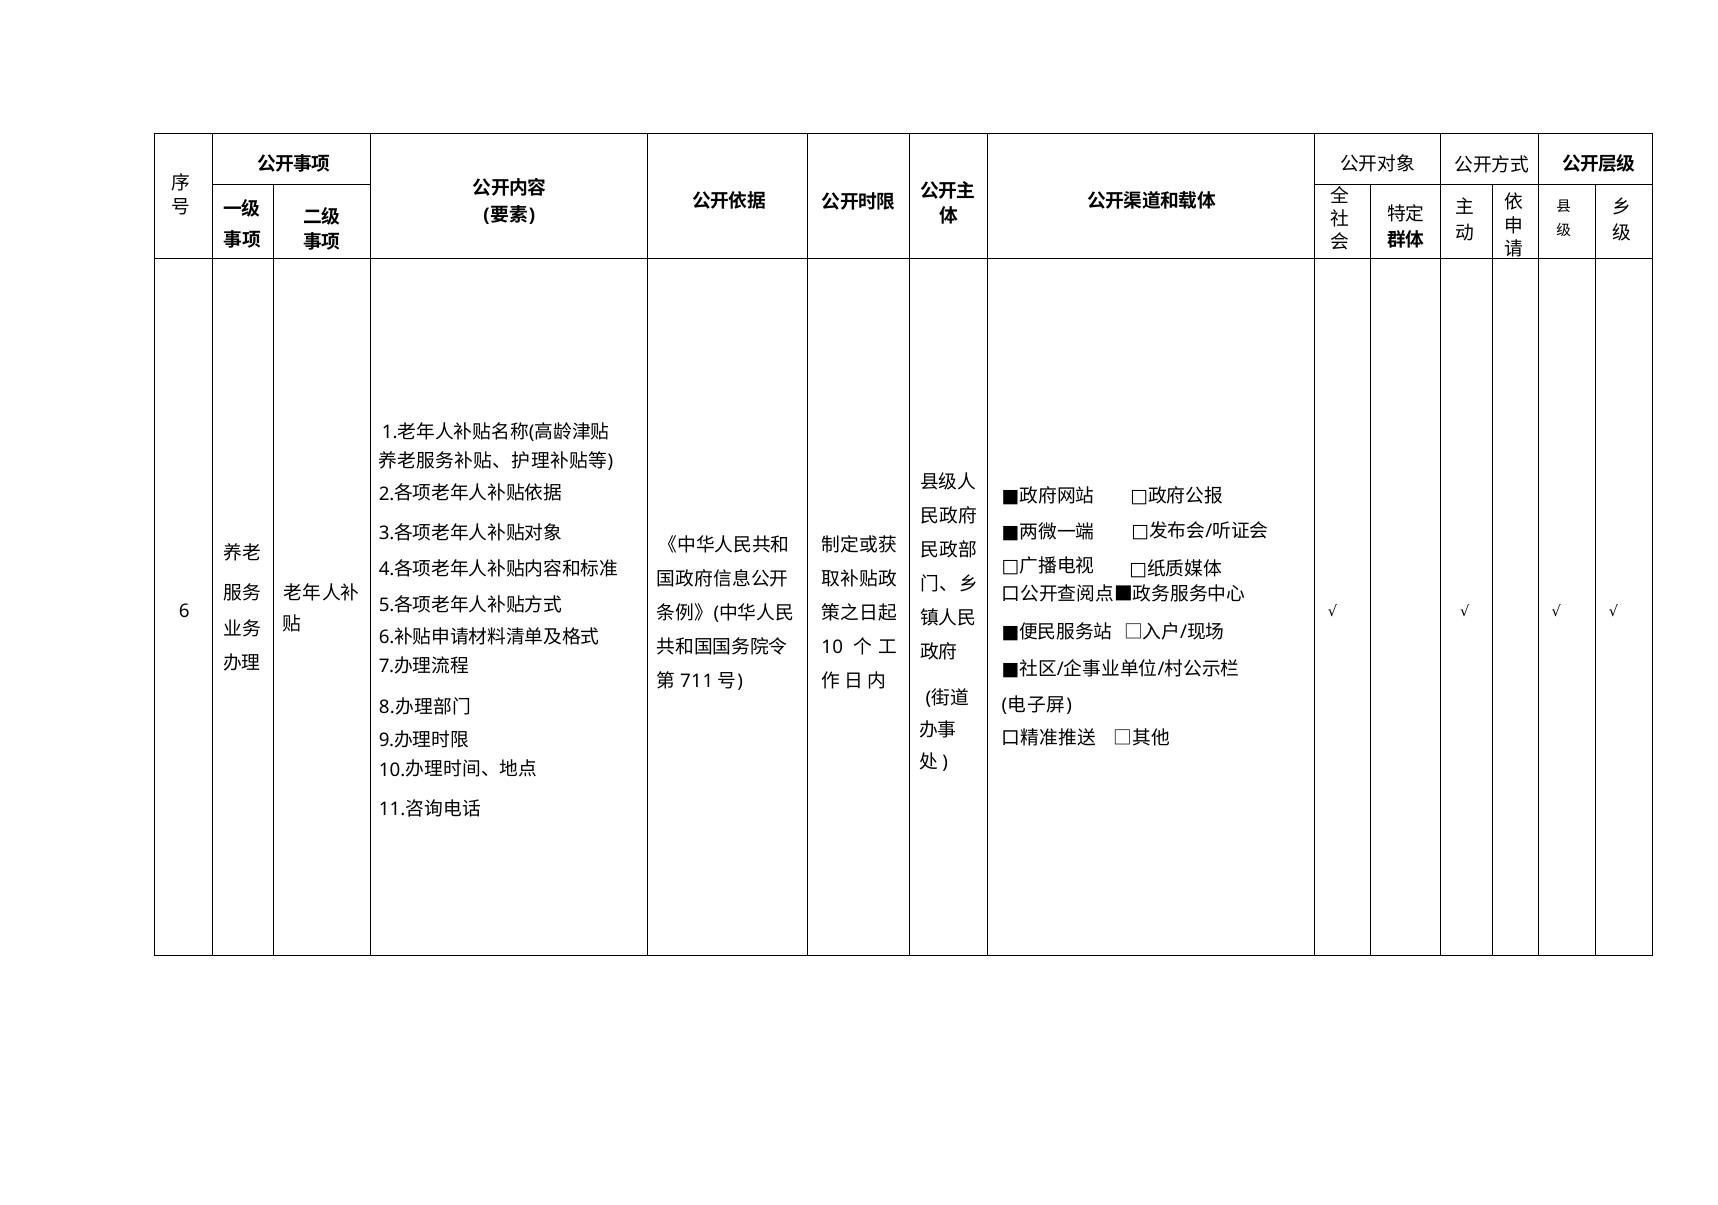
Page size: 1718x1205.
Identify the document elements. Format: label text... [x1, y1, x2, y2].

table_header 公开事项 [213, 134, 370, 184]
table_cell 县 级 [1539, 185, 1595, 258]
table_cell 乡 级 [1596, 185, 1652, 258]
table_cell 一级 事项 [213, 185, 273, 258]
table_cell 口公开查阅点■政务服务中心 ■便民服务站 □入户/现场 ■社区/企事业单位/村公示栏 (电子屏) 口精准推送 □其他 [988, 580, 1314, 955]
table_header 公开方式 [1441, 134, 1538, 184]
table_header 公开层级 [1539, 134, 1652, 184]
table_cell √ [1596, 259, 1652, 955]
table_cell 县级人 民政府 民政部 门、乡 镇人民 政府 (街道 办事 处 ) [910, 259, 987, 955]
table_header 公开对象 [1315, 134, 1440, 184]
table_cell 6 [155, 259, 212, 955]
table_cell 制定或获 取补贴政 策之日起 10个工作 日 内 [808, 259, 909, 955]
table_cell 《中华人民共和 国政府信息公开 条例》(中华人民 共和国国务院令 第711号) [648, 259, 807, 955]
table_cell □政府公报 □发布会/听证会 □纸质媒体 [1112, 259, 1314, 580]
table_header 公开内容 (要素) [371, 134, 647, 258]
table_cell √ [1315, 259, 1370, 955]
table_cell 1.老年人补贴名称(高龄津贴 养老服务补贴、护理补贴等) 2.各项老年人补贴依据 3.各项老年人补贴对象 4.各项老年人补贴内容和标准 5.各项老年人补贴方式 6.补贴申请材料清单及格式 7.办理流程 8.办理部门 9.办理时限 10.办理时间、地点 11.咨询电话 [371, 259, 647, 955]
table_cell √ [1441, 259, 1492, 955]
table_header 公开渠道和载体 [988, 134, 1314, 258]
table_cell [1371, 259, 1440, 955]
table_header 公开主 体 [910, 134, 987, 258]
table_cell 依 申 请 [1493, 185, 1538, 258]
table_cell 养老 服务 业务 办理 [213, 259, 273, 955]
table_header 公开时限 [808, 134, 909, 258]
table_cell 特定 群体 [1371, 185, 1440, 258]
table_header 公开依据 [648, 134, 807, 258]
table_cell [1493, 259, 1538, 955]
table_cell √ [1539, 259, 1595, 955]
table_cell ■政府网站 ■两微一端 □广播电视 [988, 259, 1112, 580]
table_cell 全 社 会 [1315, 185, 1370, 258]
table_cell 主 动 [1441, 185, 1492, 258]
table_header 序 号 [155, 134, 212, 258]
table_cell 老年人补 贴 [274, 259, 370, 955]
table_cell 二级 事项 [274, 185, 370, 258]
